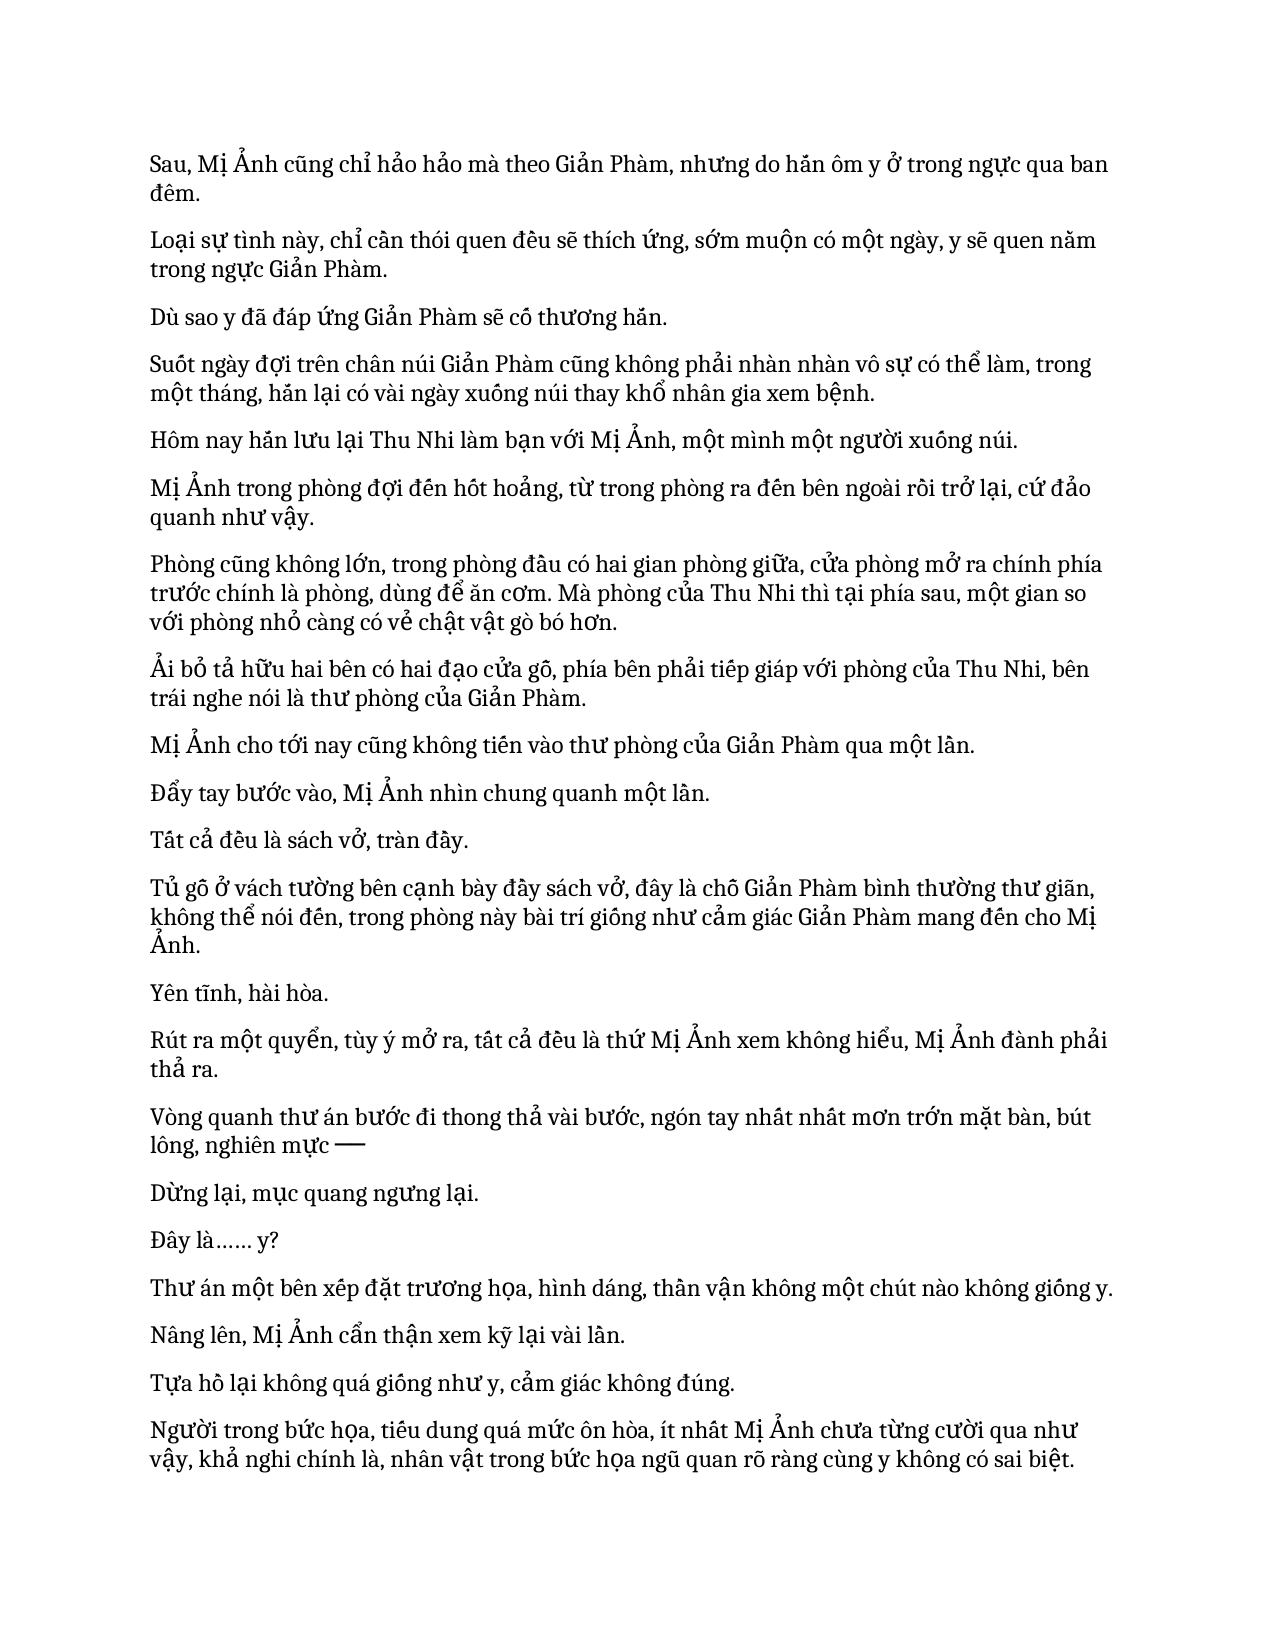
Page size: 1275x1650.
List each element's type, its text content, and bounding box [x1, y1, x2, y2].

text Sau, Mị Ảnh cũng chỉ hảo hảo mà theo Giản Phàm, nhưng do hắn ôm y ở trong ngực qua ban đêm. [150, 150, 1125, 207]
text Hôm nay hắn lưu lại Thu Nhi làm bạn với Mị Ảnh, một mình một người xuống núi. [150, 426, 1125, 455]
text Dừng lại, mục quang ngưng lại. [150, 1179, 1125, 1207]
text Tất cả đều là sách vở, tràn đầy. [150, 826, 1125, 855]
text Yên tĩnh, hài hòa. [150, 979, 1125, 1007]
text Đây là…… y? [150, 1226, 1125, 1255]
text Đẩy tay bước vào, Mị Ảnh nhìn chung quanh một lần. [150, 779, 1125, 807]
text Vòng quanh thư án bước đi thong thả vài bước, ngón tay nhất nhất mơn trớn mặt bàn, bút lông, nghiên mực ── [150, 1102, 1125, 1160]
text Mị Ảnh trong phòng đợi đến hốt hoảng, từ trong phòng ra đến bên ngoài rồi trở lại, cứ đảo quanh như vậy. [150, 474, 1125, 531]
text Tựa hồ lại không quá giống như y, cảm giác không đúng. [150, 1369, 1125, 1397]
text Thư án một bên xếp đặt trương họa, hình dáng, thần vận không một chút nào không giống y. [150, 1274, 1125, 1302]
text Người trong bức họa, tiếu dung quá mức ôn hòa, ít nhất Mị Ảnh chưa từng cười qua như vậy, khả nghi chính là, nhân vật trong bức họa ngũ quan rõ ràng cùng y không có sai biệt. [150, 1416, 1125, 1474]
text Tủ gỗ ở vách tường bên cạnh bày đầy sách vở, đây là chỗ Giản Phàm bình thường thư giãn, không thể nói đến, trong phòng này bài trí giống như cảm giác Giản Phàm mang đến cho Mị Ảnh. [150, 874, 1125, 960]
text Rút ra một quyển, tùy ý mở ra, tất cả đều là thứ Mị Ảnh xem không hiểu, Mị Ảnh đành phải thả ra. [150, 1026, 1125, 1084]
text Mị Ảnh cho tới nay cũng không tiến vào thư phòng của Giản Phàm qua một lần. [150, 731, 1125, 760]
text Dù sao y đã đáp ứng Giản Phàm sẽ cố thương hắn. [150, 302, 1125, 331]
text Phòng cũng không lớn, trong phòng đầu có hai gian phòng giữa, cửa phòng mở ra chính phía trước chính là phòng, dùng để ăn cơm. Mà phòng của Thu Nhi thì tại phía sau, một gian so với phòng nhỏ càng có vẻ chật vật gò bó hơn. [150, 550, 1125, 636]
text Ải bỏ tả hữu hai bên có hai đạo cửa gỗ, phía bên phải tiếp giáp với phòng của Thu Nhi, bên trái nghe nói là thư phòng của Giản Phàm. [150, 655, 1125, 712]
text Nâng lên, Mị Ảnh cẩn thận xem kỹ lại vài lần. [150, 1321, 1125, 1350]
text Loại sự tình này, chỉ cần thói quen đều sẽ thích ứng, sớm muộn có một ngày, y sẽ quen nằm trong ngực Giản Phàm. [150, 226, 1125, 284]
text Suốt ngày đợi trên chân núi Giản Phàm cũng không phải nhàn nhàn vô sự có thể làm, trong một tháng, hắn lại có vài ngày xuống núi thay khổ nhân gia xem bệnh. [150, 350, 1125, 407]
